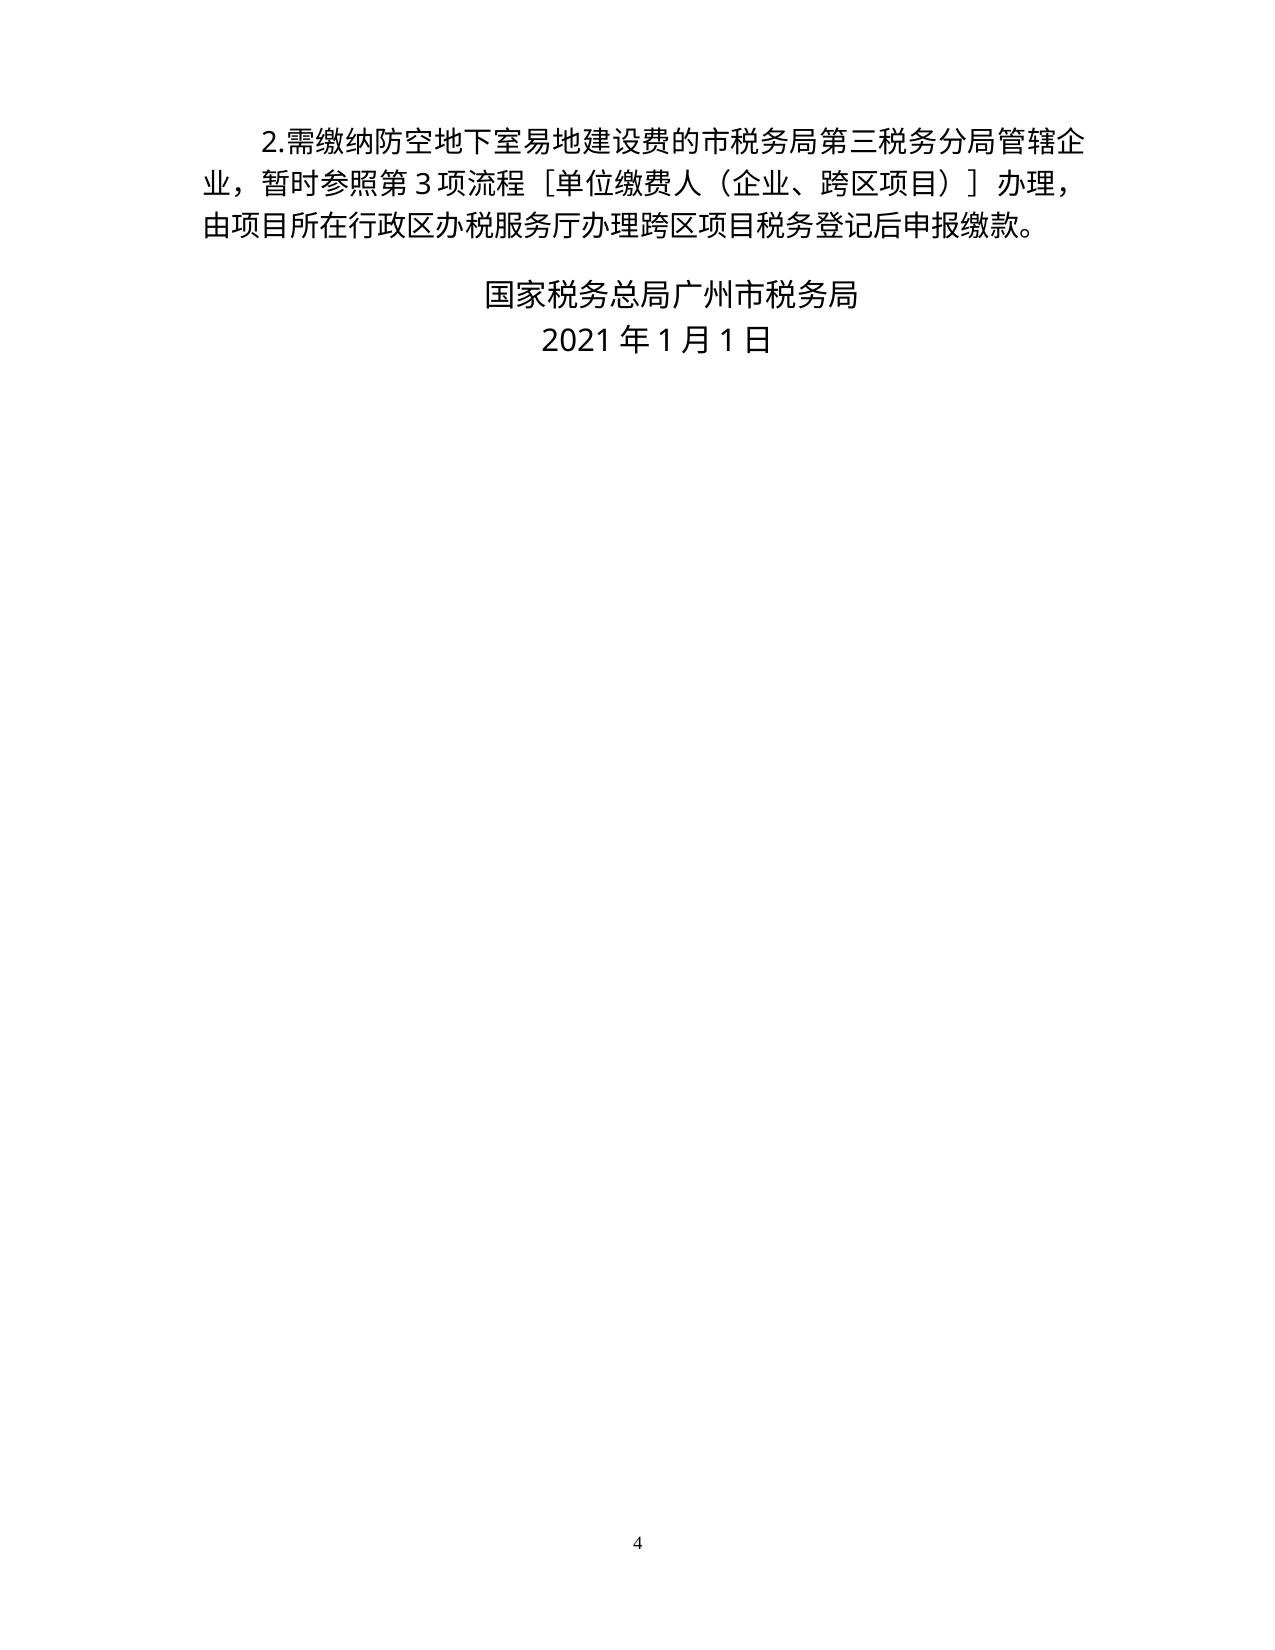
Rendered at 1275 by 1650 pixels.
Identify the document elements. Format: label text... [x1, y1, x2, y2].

text 国家税务总局广州市税务局 [202, 270, 1087, 316]
text 2.需缴纳防空地下室易地建设费的市税务局第三税务分局管辖企业，暂时参照第3项流程［单位缴费人（企业、跨区项目）］办理，由项目所在行政区办税服务厅办理跨区项目税务登记后申报缴款。 [202, 118, 1087, 245]
text 2021年1月1日 [202, 316, 1087, 361]
